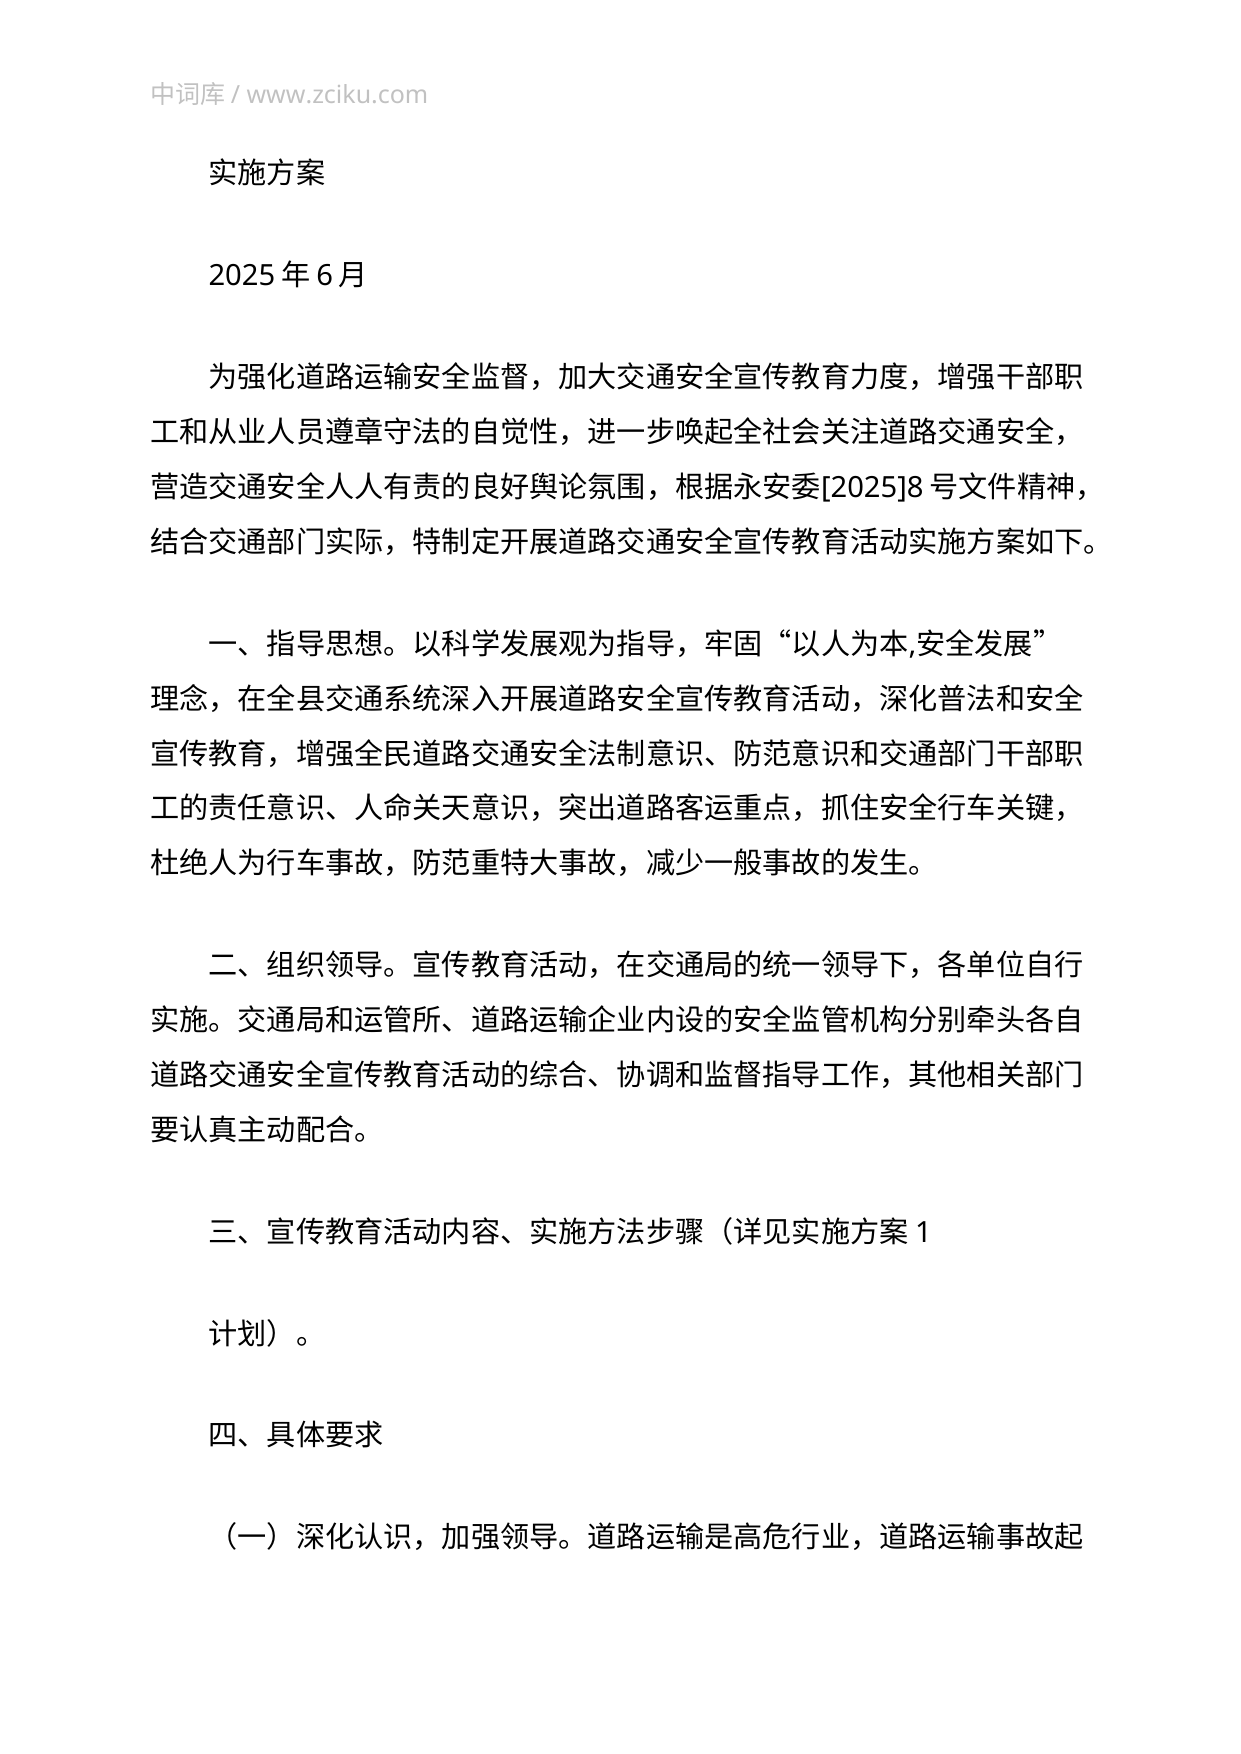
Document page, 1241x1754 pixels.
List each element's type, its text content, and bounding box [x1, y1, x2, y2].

text 三、宣传教育活动内容、实施方法步骤（详见实施方案 1 [150, 1208, 1090, 1251]
text 二、组织领导。宣传教育活动，在交通局的统一领导下，各单位自行实施。交通局和运管所、道路运输企业内设的安全监管机构分别牵头各自道路交通安全宣传教育活动的综合、协调和监督指导工作，其他相关部门要认真主动配合。 [150, 942, 1090, 1149]
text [150, 1514, 1090, 1556]
text 一、指导思想。以科学发展观为指导，牢固“以人为本,安全发展”理念，在全县交通系统深入开展道路安全宣传教育活动，深化普法和安全宣传教育，增强全民道路交通安全法制意识、防范意识和交通部门干部职工的责任意识、人命关天意识，突出道路客运重点，抓住安全行车关键，杜绝人为行车事故，防范重特大事故，减少一般事故的发生。 [150, 620, 1090, 882]
text 四、具体要求 [150, 1412, 1090, 1454]
text 实施方案 [150, 150, 1090, 192]
text 为强化道路运输安全监督，加大交通安全宣传教育力度，增强干部职工和从业人员遵章守法的自觉性，进一步唤起全社会关注道路交通安全，营造交通安全人人有责的良好舆论氛围，根据永安委[2025]8号文件精神，结合交通部门实际，特制定开展道路交通安全宣传教育活动实施方案如下。 [150, 354, 1090, 561]
text 计划）。 [150, 1310, 1090, 1352]
text 2025年6月 [150, 252, 1090, 294]
